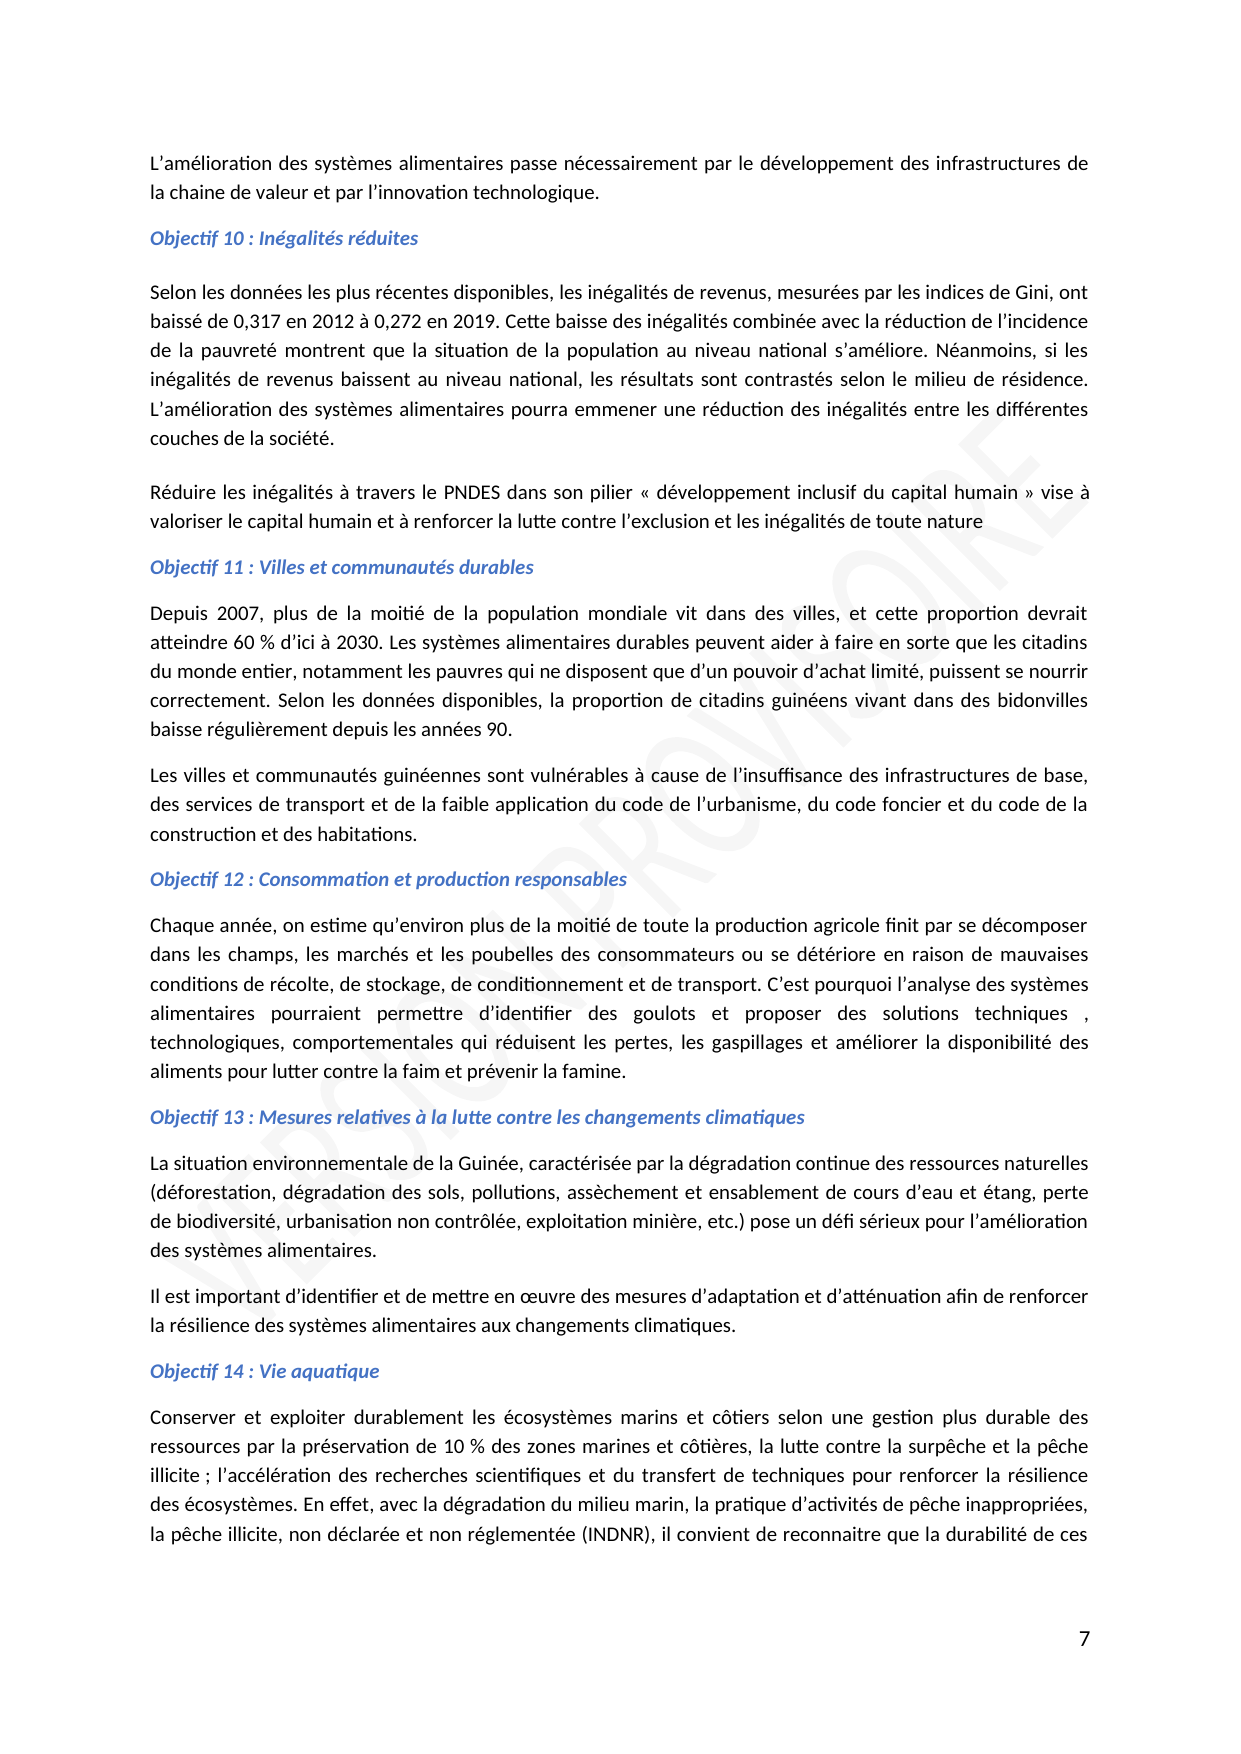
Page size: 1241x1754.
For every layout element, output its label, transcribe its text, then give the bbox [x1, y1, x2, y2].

text Selon les données les plus récentes disponibles, les inégalités de revenus, mesurées par les indices de Gini, ont baissé de 0,317 en 2012 à 0,272 en 2019. Cette baisse des inégalités combinée avec la réduction de l’incidence de la pauvreté montrent que la situation de la population au niveau national s’améliore. Néanmoins, si les inégalités de revenus baissent au niveau national, les résultats sont contrastés selon le milieu de résidence. L’amélioration des systèmes alimentaires pourra emmener une réduction des inégalités entre les différentes couches de la société. [150, 279, 1090, 450]
text L’amélioration des systèmes alimentaires passe nécessairement par le développement des infrastructures de la chaine de valeur et par l’innovation technologique. [150, 150, 1090, 204]
text Objectif 13 : Mesures relatives à la lutte contre les changements climatiques [150, 1104, 1090, 1129]
text Les villes et communautés guinéennes sont vulnérables à cause de l’insuffisance des infrastructures de base, des services de transport et de la faible application du code de l’urbanisme, du code foncier et du code de la construction et des habitations. [150, 762, 1090, 846]
text Objectif 14 : Vie aquatique [150, 1358, 1090, 1384]
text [150, 1404, 1090, 1546]
text Chaque année, on estime qu’environ plus de la moitié de toute la production agricole finit par se décomposer dans les champs, les marchés et les poubelles des consommateurs ou se détériore en raison de mauvaises conditions de récolte, de stockage, de conditionnement et de transport. C’est pourquoi l’analyse des systèmes alimentaires pourraient permettre d’identifier des goulots et proposer des solutions techniques , technologiques, comportementales qui réduisent les pertes, les gaspillages et améliorer la disponibilité des aliments pour lutter contre la faim et prévenir la famine. [150, 912, 1090, 1084]
text La situation environnementale de la Guinée, caractérisée par la dégradation continue des ressources naturelles (déforestation, dégradation des sols, pollutions, assèchement et ensablement de cours d’eau et étang, perte de biodiversité, urbanisation non contrôlée, exploitation minière, etc.) pose un défi sérieux pour l’amélioration des systèmes alimentaires. [150, 1150, 1090, 1263]
text Objectif 12 : Consommation et production responsables [150, 867, 1090, 892]
text Objectif 10 : Inégalités réduites [150, 225, 1090, 250]
text Réduire les inégalités à travers le PNDES dans son pilier « développement inclusif du capital humain » vise à valoriser le capital humain et à renforcer la lutte contre l’exclusion et les inégalités de toute nature [150, 479, 1090, 534]
text Depuis 2007, plus de la moitié de la population mondiale vit dans des villes, et cette proportion devrait atteindre 60 % d’ici à 2030. Les systèmes alimentaires durables peuvent aider à faire en sorte que les citadins du monde entier, notamment les pauvres qui ne disposent que d’un pouvoir d’achat limité, puissent se nourrir correctement. Selon les données disponibles, la proportion de citadins guinéens vivant dans des bidonvilles baisse régulièrement depuis les années 90. [150, 600, 1090, 742]
text Objectif 11 : Villes et communautés durables [150, 554, 1090, 579]
text Il est important d’identifier et de mettre en œuvre des mesures d’adaptation et d’atténuation afin de renforcer la résilience des systèmes alimentaires aux changements climatiques. [150, 1283, 1090, 1338]
